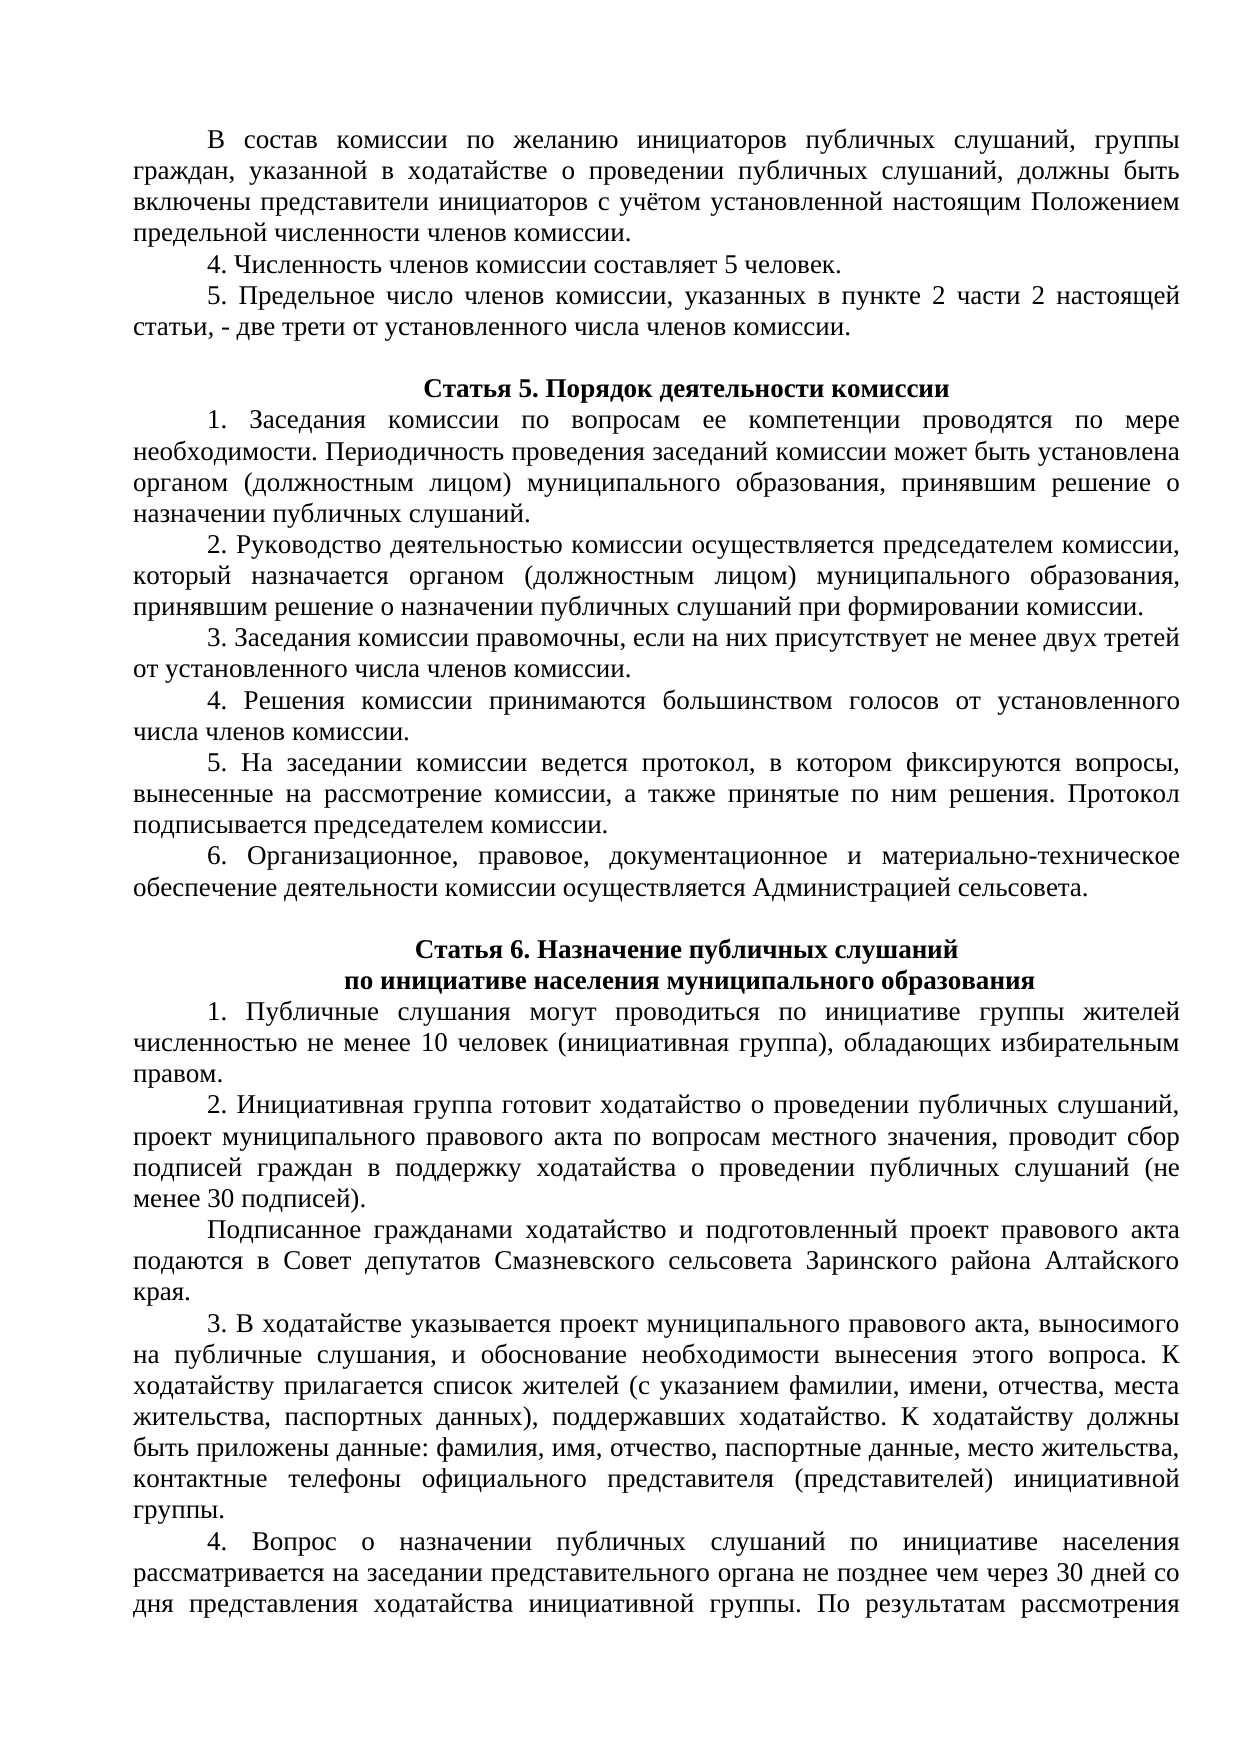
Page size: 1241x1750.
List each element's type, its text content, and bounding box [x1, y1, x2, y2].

text 5. Предельное число членов комиссии, указанных в пункте 2 части 2 настоящей статьи, - две трети от установленного числа членов комиссии. [133, 279, 1181, 341]
text 4. Решения комиссии принимаются большинством голосов от установленного числа членов комиссии. [133, 684, 1181, 746]
text по инициативе населения муниципального образования [133, 964, 1181, 995]
text 5. На заседании комиссии ведется протокол, в котором фиксируются вопросы, вынесенные на рассмотрение комиссии, а также принятые по ним решения. Протокол подписывается председателем комиссии. [133, 746, 1181, 839]
text 2. Инициативная группа готовит ходатайство о проведении публичных слушаний, проект муниципального правового акта по вопросам местного значения, проводит сбор подписей граждан в поддержку ходатайства о проведении публичных слушаний (не менее 30 подписей). [133, 1089, 1181, 1213]
text Статья 6. Назначение публичных слушаний [133, 933, 1181, 964]
text 6. Организационное, правовое, документационное и материально-техническое обеспечение деятельности комиссии осуществляется Администрацией сельсовета. [133, 839, 1181, 902]
text Статья 5. Порядок деятельности комиссии [133, 372, 1181, 403]
text 1. Заседания комиссии по вопросам ее компетенции проводятся по мере необходимости. Периодичность проведения заседаний комиссии может быть установлена органом (должностным лицом) муниципального образования, принявшим решение о назначении публичных слушаний. [133, 403, 1181, 528]
text Подписанное гражданами ходатайство и подготовленный проект правового акта подаются в Совет депутатов Смазневского сельсовета Заринского района Алтайского края. [133, 1213, 1181, 1307]
text 4. Численность членов комиссии составляет 5 человек. [133, 248, 1181, 279]
text 1. Публичные слушания могут проводиться по инициативе группы жителей численностью не менее 10 человек (инициативная группа), обладающих избирательным правом. [133, 995, 1181, 1089]
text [133, 1525, 1181, 1618]
text 2. Руководство деятельностью комиссии осуществляется председателем комиссии, который назначается органом (должностным лицом) муниципального образования, принявшим решение о назначении публичных слушаний при формировании комиссии. [133, 528, 1181, 621]
text 3. Заседания комиссии правомочны, если на них присутствует не менее двух третей от установленного числа членов комиссии. [133, 621, 1181, 684]
text В состав комиссии по желанию инициаторов публичных слушаний, группы граждан, указанной в ходатайстве о проведении публичных слушаний, должны быть включены представители инициаторов с учётом установленной настоящим Положением предельной численности членов комиссии. [133, 123, 1181, 248]
text 3. В ходатайстве указывается проект муниципального правового акта, выносимого на публичные слушания, и обоснование необходимости вынесения этого вопроса. К ходатайству прилагается список жителей (с указанием фамилии, имени, отчества, места жительства, паспортных данных), поддержавших ходатайство. К ходатайству должны быть приложены данные: фамилия, имя, отчество, паспортные данные, место жительства, контактные телефоны официального представителя (представителей) инициативной группы. [133, 1307, 1181, 1525]
